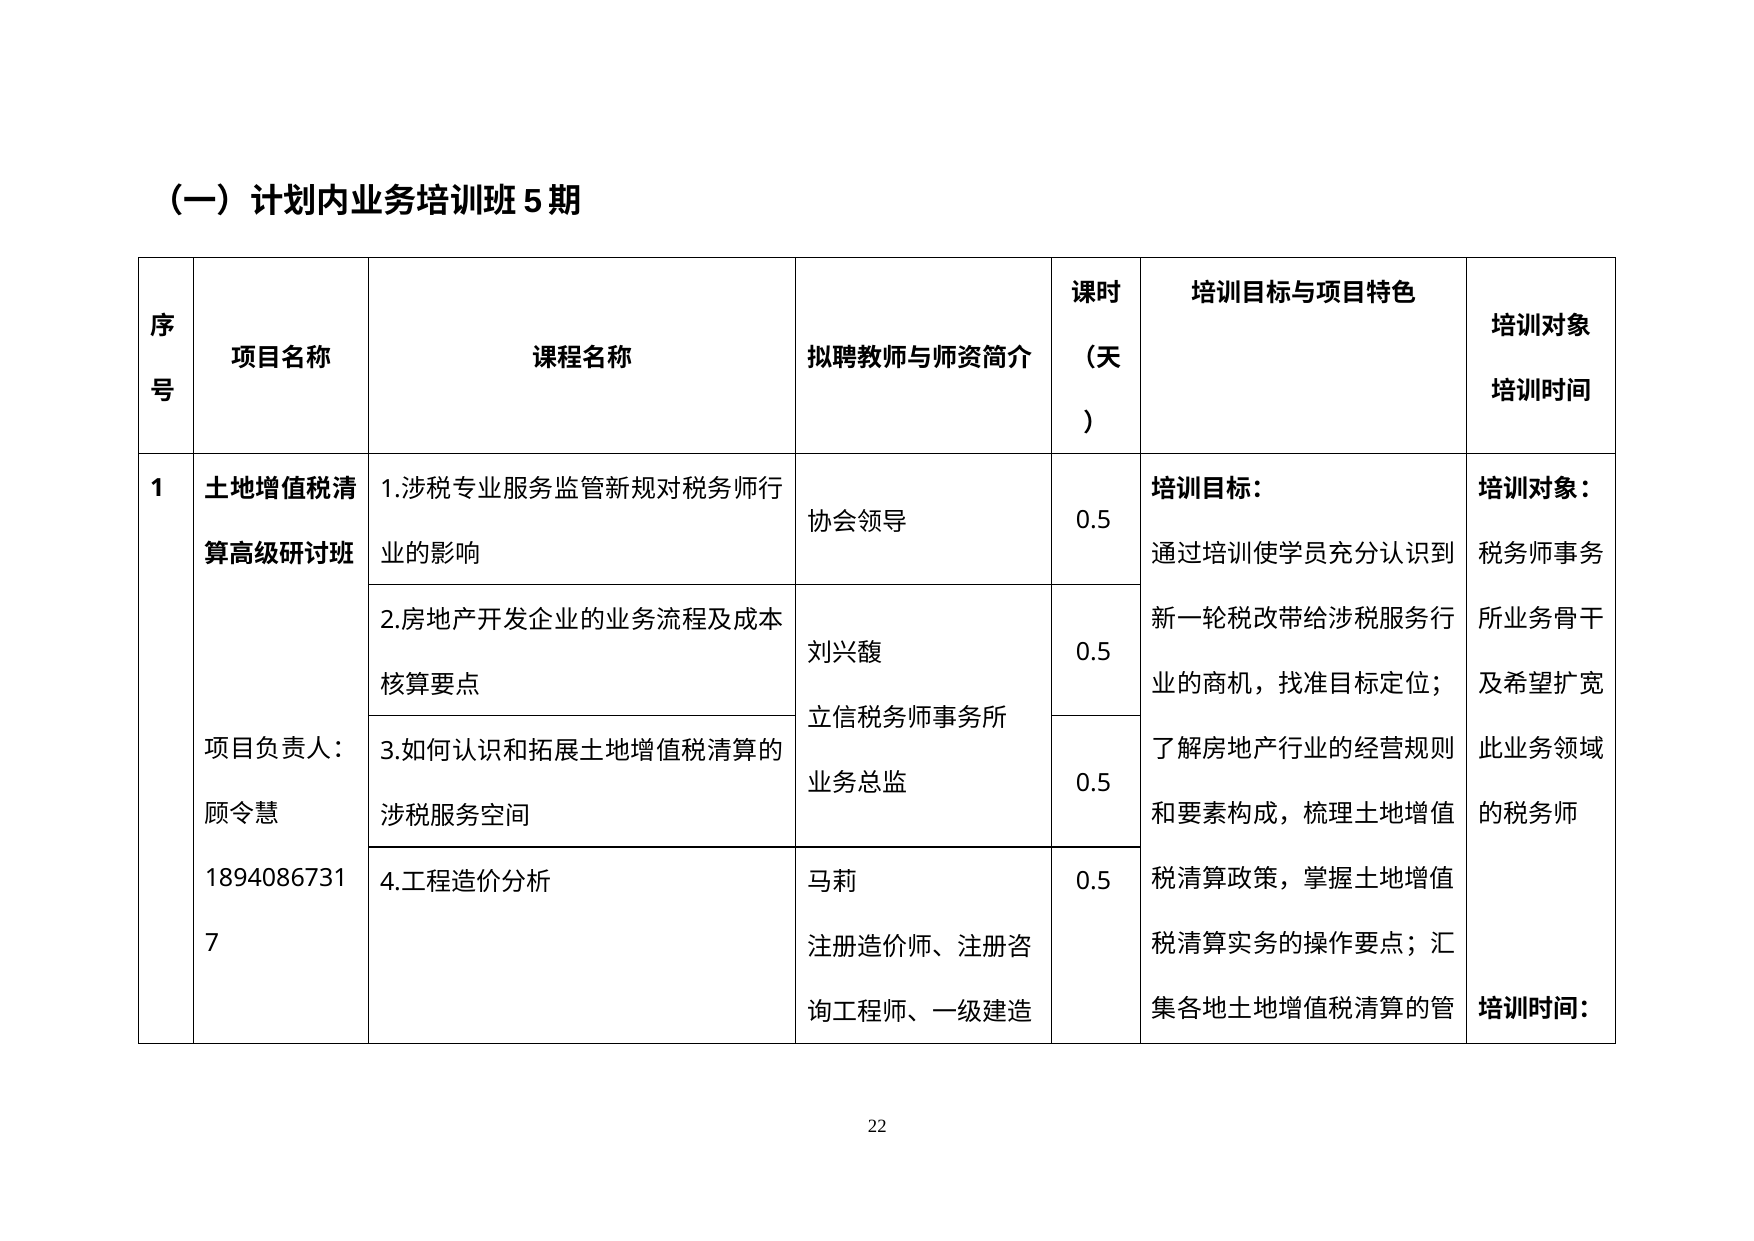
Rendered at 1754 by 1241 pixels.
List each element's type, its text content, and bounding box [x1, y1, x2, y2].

table_cell 0.5 [1052, 585, 1140, 715]
table_cell 培训目标： 通过培训使学员充分认识到新一轮税改带给涉税服务行业的商机，找准目标定位；了解房地产行业的经营规则和要素构成，梳理土地增值税清算政策，掌握土地增值税清算实务的操作要点；汇集各地土地增值税清算的管理经验，分享问题解决的思路和方法，揭示管理风险，拓宽服务空间，提高业务水平，增强市场竞争力。 项目特色： 课程结构完整，全方位补充学员土地增值税清算的业务知识。 以丰富的案例串联知识点，灵活的授课方式符合成人培训特点。 [1141, 454, 1466, 1042]
subtitle （一）计划内业务培训班5期 [150, 165, 1604, 230]
table_header 序号 [139, 258, 193, 453]
table_cell 2.房地产开发企业的业务流程及成本核算要点 [369, 585, 795, 715]
table_cell 4.工程造价分析 [369, 848, 795, 1042]
table_header 培训目标与项目特色 [1141, 258, 1466, 453]
table_header 课时（天） [1052, 258, 1140, 453]
table_header 培训对象 培训时间 [1467, 258, 1615, 453]
table_cell 协会领导 [796, 454, 1051, 584]
table_cell 刘兴馥 立信税务师事务所 业务总监 [796, 585, 1051, 846]
table_cell 0.5 [1052, 716, 1140, 846]
table_cell 培训对象：税务师事务所业务骨干及希望扩宽此业务领域的税务师 培训时间： 5+1天 [1467, 454, 1615, 1042]
table_cell 0.5 [1052, 848, 1140, 1042]
table_cell 0.5 [1052, 454, 1140, 584]
table_header 项目名称 [194, 258, 368, 453]
table_cell 1.涉税专业服务监管新规对税务师行业的影响 [369, 454, 795, 584]
table_cell 3.如何认识和拓展土地增值税清算的涉税服务空间 [369, 716, 795, 846]
table_cell 1 [139, 454, 193, 1042]
table_header 课程名称 [369, 258, 795, 453]
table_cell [796, 848, 1051, 1042]
table_header 拟聘教师与师资简介 [796, 258, 1051, 453]
table_cell 土地增值税清算高级研讨班 项目负责人：顾令慧 18940867317 人数：120人 [194, 454, 368, 1042]
